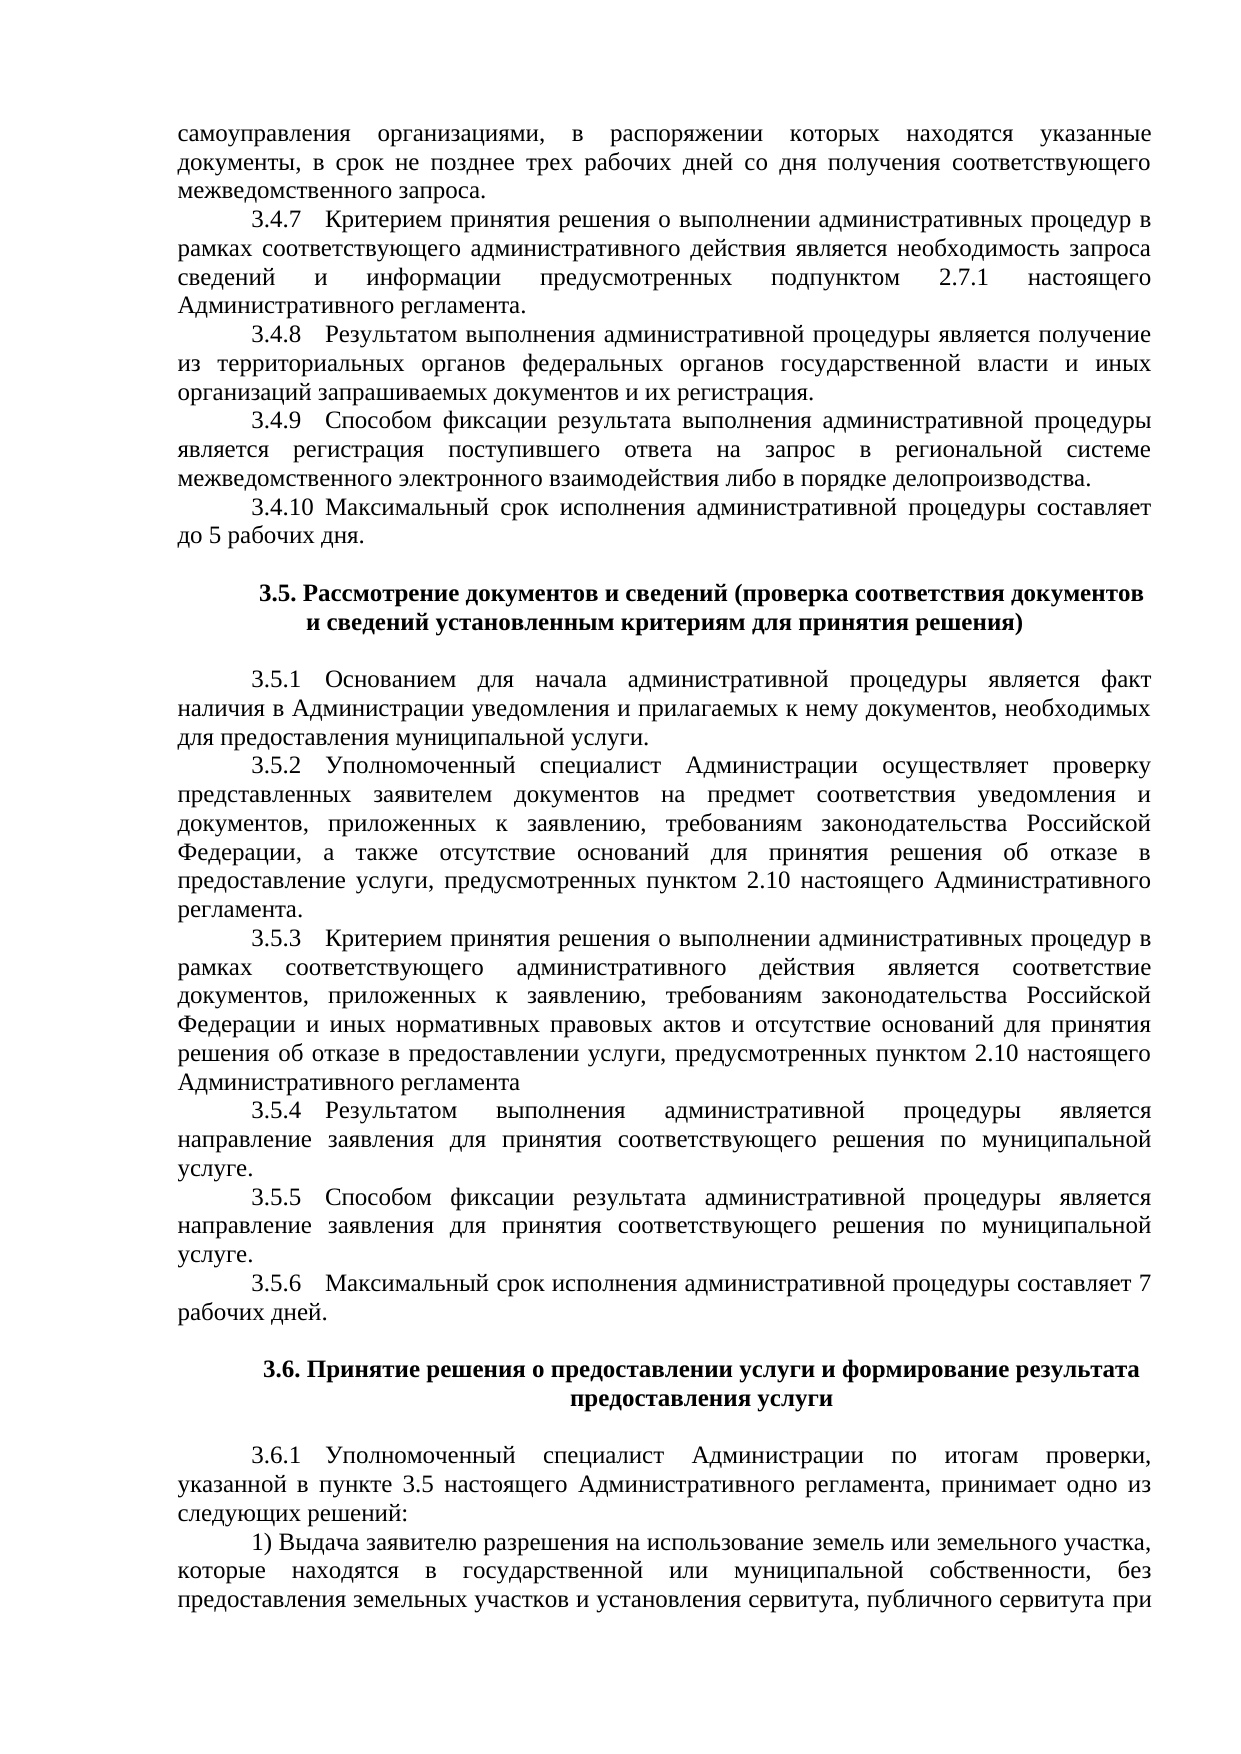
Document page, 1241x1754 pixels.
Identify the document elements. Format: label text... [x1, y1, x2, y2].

text 3.6. Принятие решения о предоставлении услуги и формирование результата [177, 1354, 1152, 1383]
text 3.5. Рассмотрение документов и сведений (проверка соответствия документов и сведений установленным критериям для принятия решения) [177, 578, 1152, 636]
text 3.5.3 Критерием принятия решения о выполнении административных процедур в рамках соответствующего административного действия является соответствие документов, приложенных к заявлению, требованиям законодательства Российской Федерации и иных нормативных правовых актов и отсутствие оснований для принятия решения об отказе в предоставлении услуги, предусмотренных пунктом 2.10 настоящего Административного регламента [177, 923, 1152, 1096]
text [177, 118, 1152, 204]
text 3.5.4 Результатом выполнения административной процедуры является направление заявления для принятия соответствующего решения по муниципальной услуге. [177, 1096, 1152, 1182]
text 3.4.9 Способом фиксации результата выполнения административной процедуры является регистрация поступившего ответа на запрос в региональной системе межведомственного электронного взаимодействия либо в порядке делопроизводства. [177, 406, 1152, 492]
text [177, 1527, 1152, 1613]
text 3.5.1 Основанием для начала административной процедуры является факт наличия в Администрации уведомления и прилагаемых к нему документов, необходимых для предоставления муниципальной услуги. [177, 664, 1152, 751]
text предоставления услуги [177, 1383, 1152, 1412]
text 3.5.6 Максимальный срок исполнения административной процедуры составляет 7 рабочих дней. [177, 1268, 1152, 1326]
text 3.5.5 Способом фиксации результата административной процедуры является направление заявления для принятия соответствующего решения по муниципальной услуге. [177, 1182, 1152, 1268]
text 3.5.2 Уполномоченный специалист Администрации осуществляет проверку представленных заявителем документов на предмет соответствия уведомления и документов, приложенных к заявлению, требованиям законодательства Российской Федерации, а также отсутствие оснований для принятия решения об отказе в предоставление услуги, предусмотренных пунктом 2.10 настоящего Административного регламента. [177, 751, 1152, 923]
text 3.6.1 Уполномоченный специалист Администрации по итогам проверки, указанной в пункте 3.5 настоящего Административного регламента, принимает одно из следующих решений: [177, 1441, 1152, 1527]
text 3.4.8 Результатом выполнения административной процедуры является получение из территориальных органов федеральных органов государственной власти и иных организаций запрашиваемых документов и их регистрация. [177, 319, 1152, 406]
text 3.4.10 Максимальный срок исполнения административной процедуры составляет до 5 рабочих дня. [177, 492, 1152, 549]
text 3.4.7 Критерием принятия решения о выполнении административных процедур в рамках соответствующего административного действия является необходимость запроса сведений и информации предусмотренных подпунктом 2.7.1 настоящего Административного регламента. [177, 204, 1152, 319]
